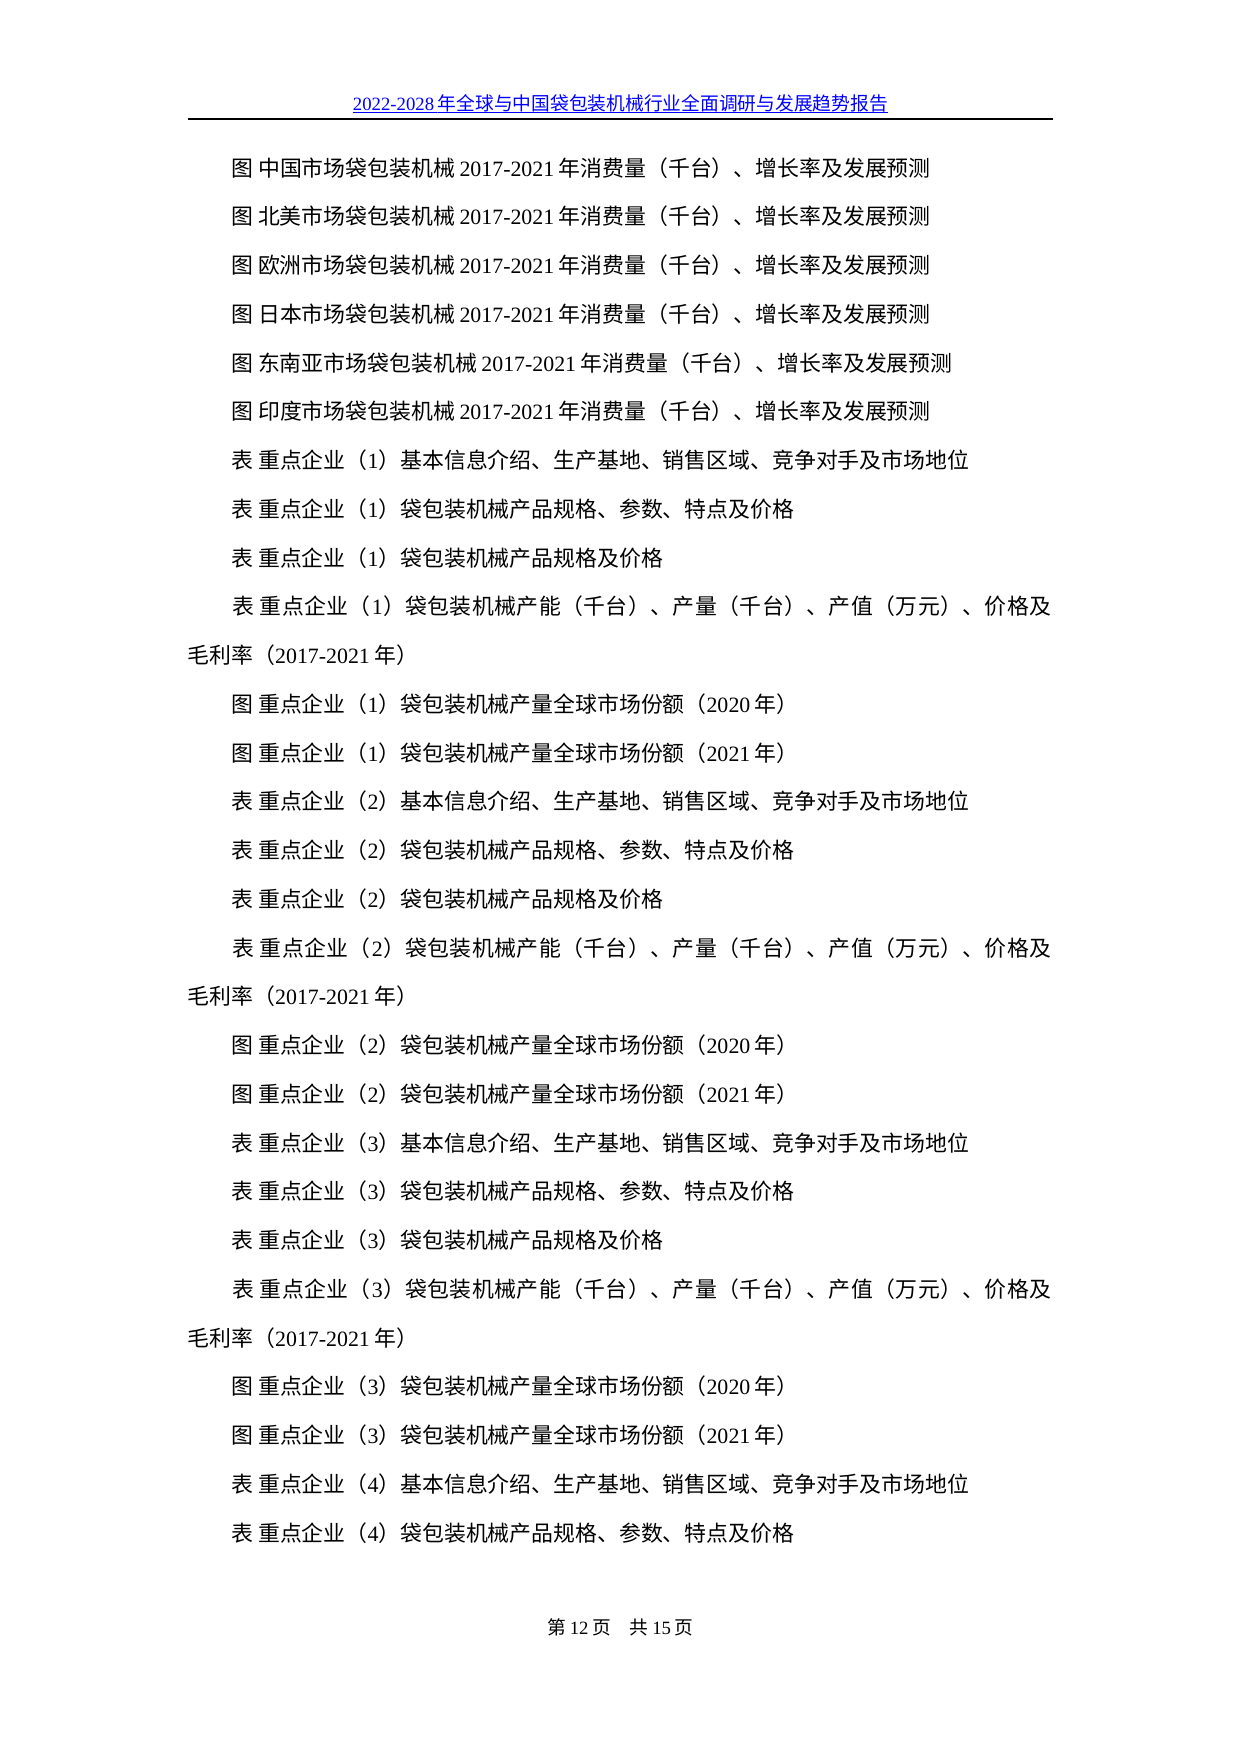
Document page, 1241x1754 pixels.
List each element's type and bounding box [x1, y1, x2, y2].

text [187, 150, 1053, 1548]
